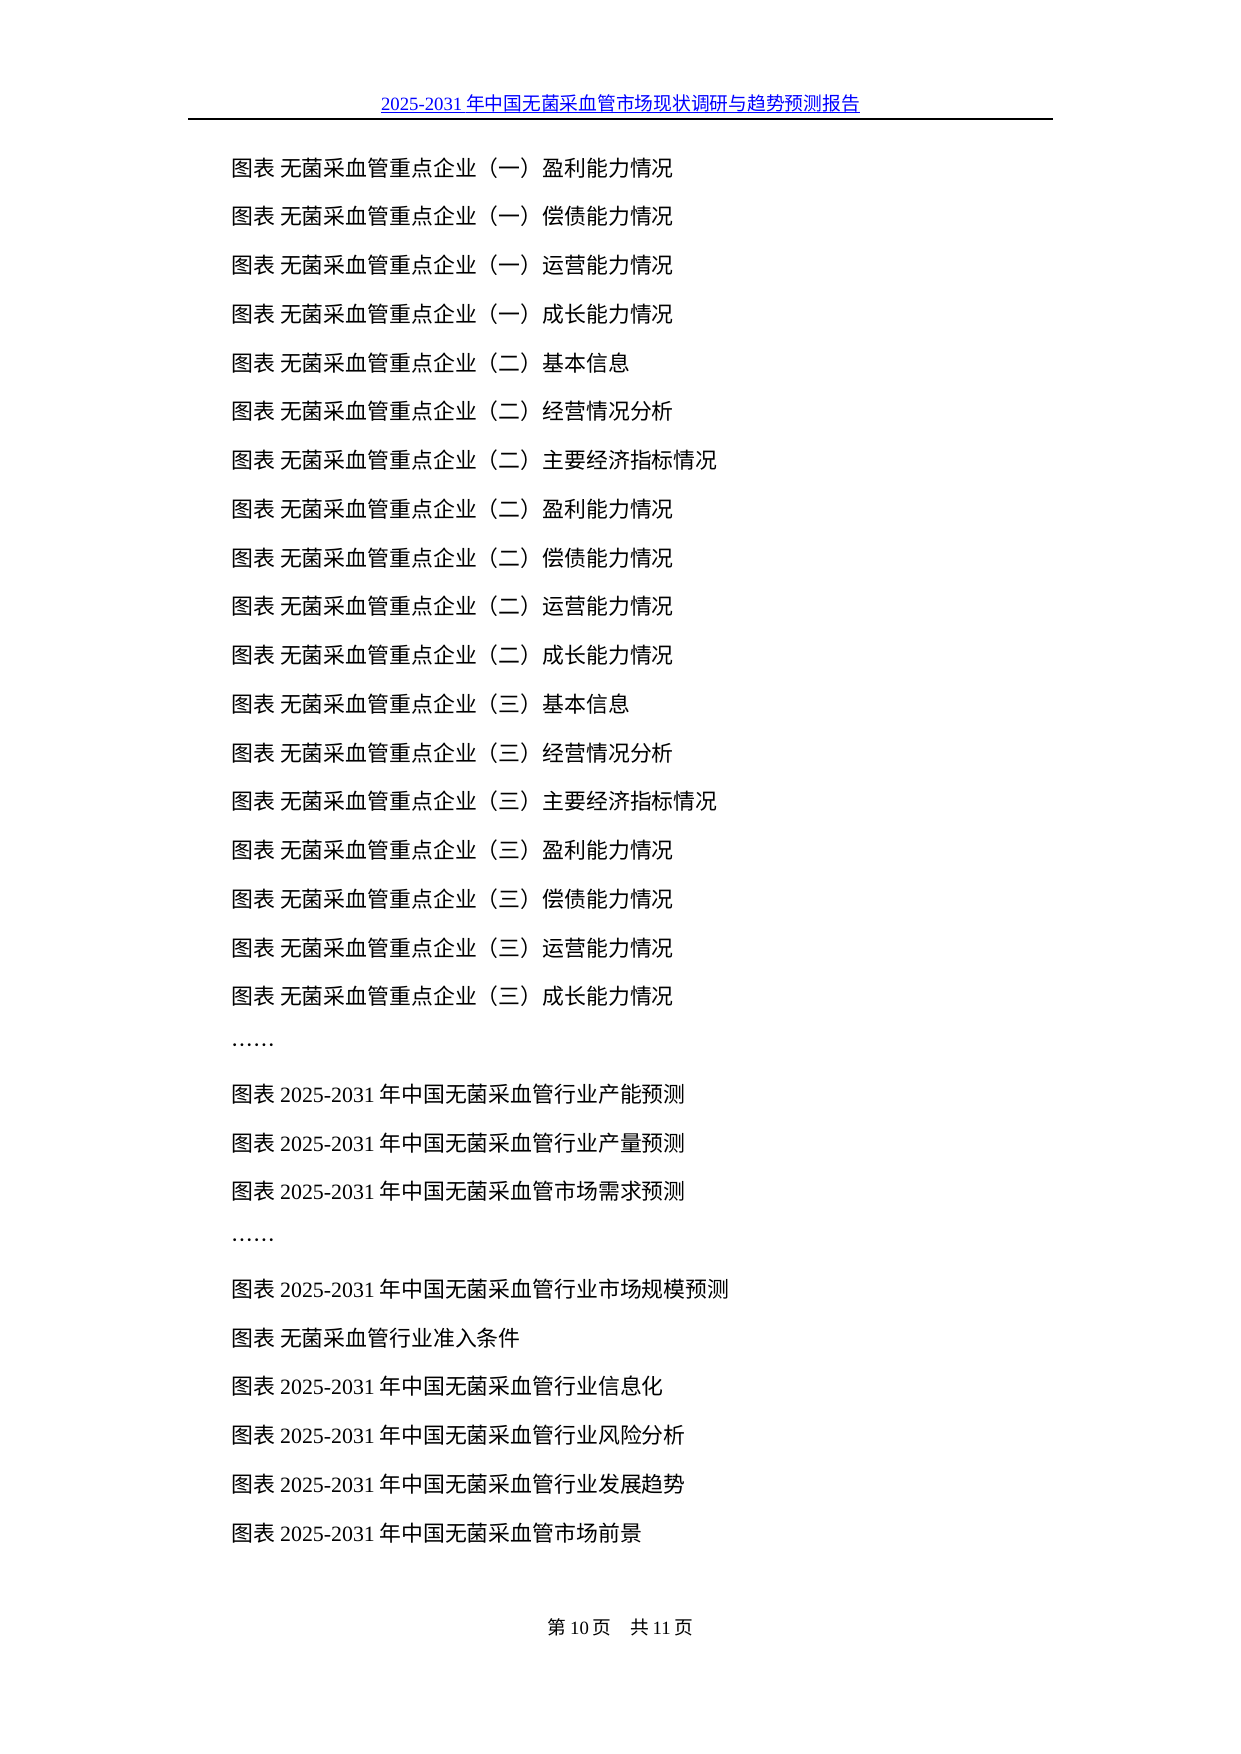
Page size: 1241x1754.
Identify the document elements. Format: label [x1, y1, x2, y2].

text [187, 150, 1053, 1548]
